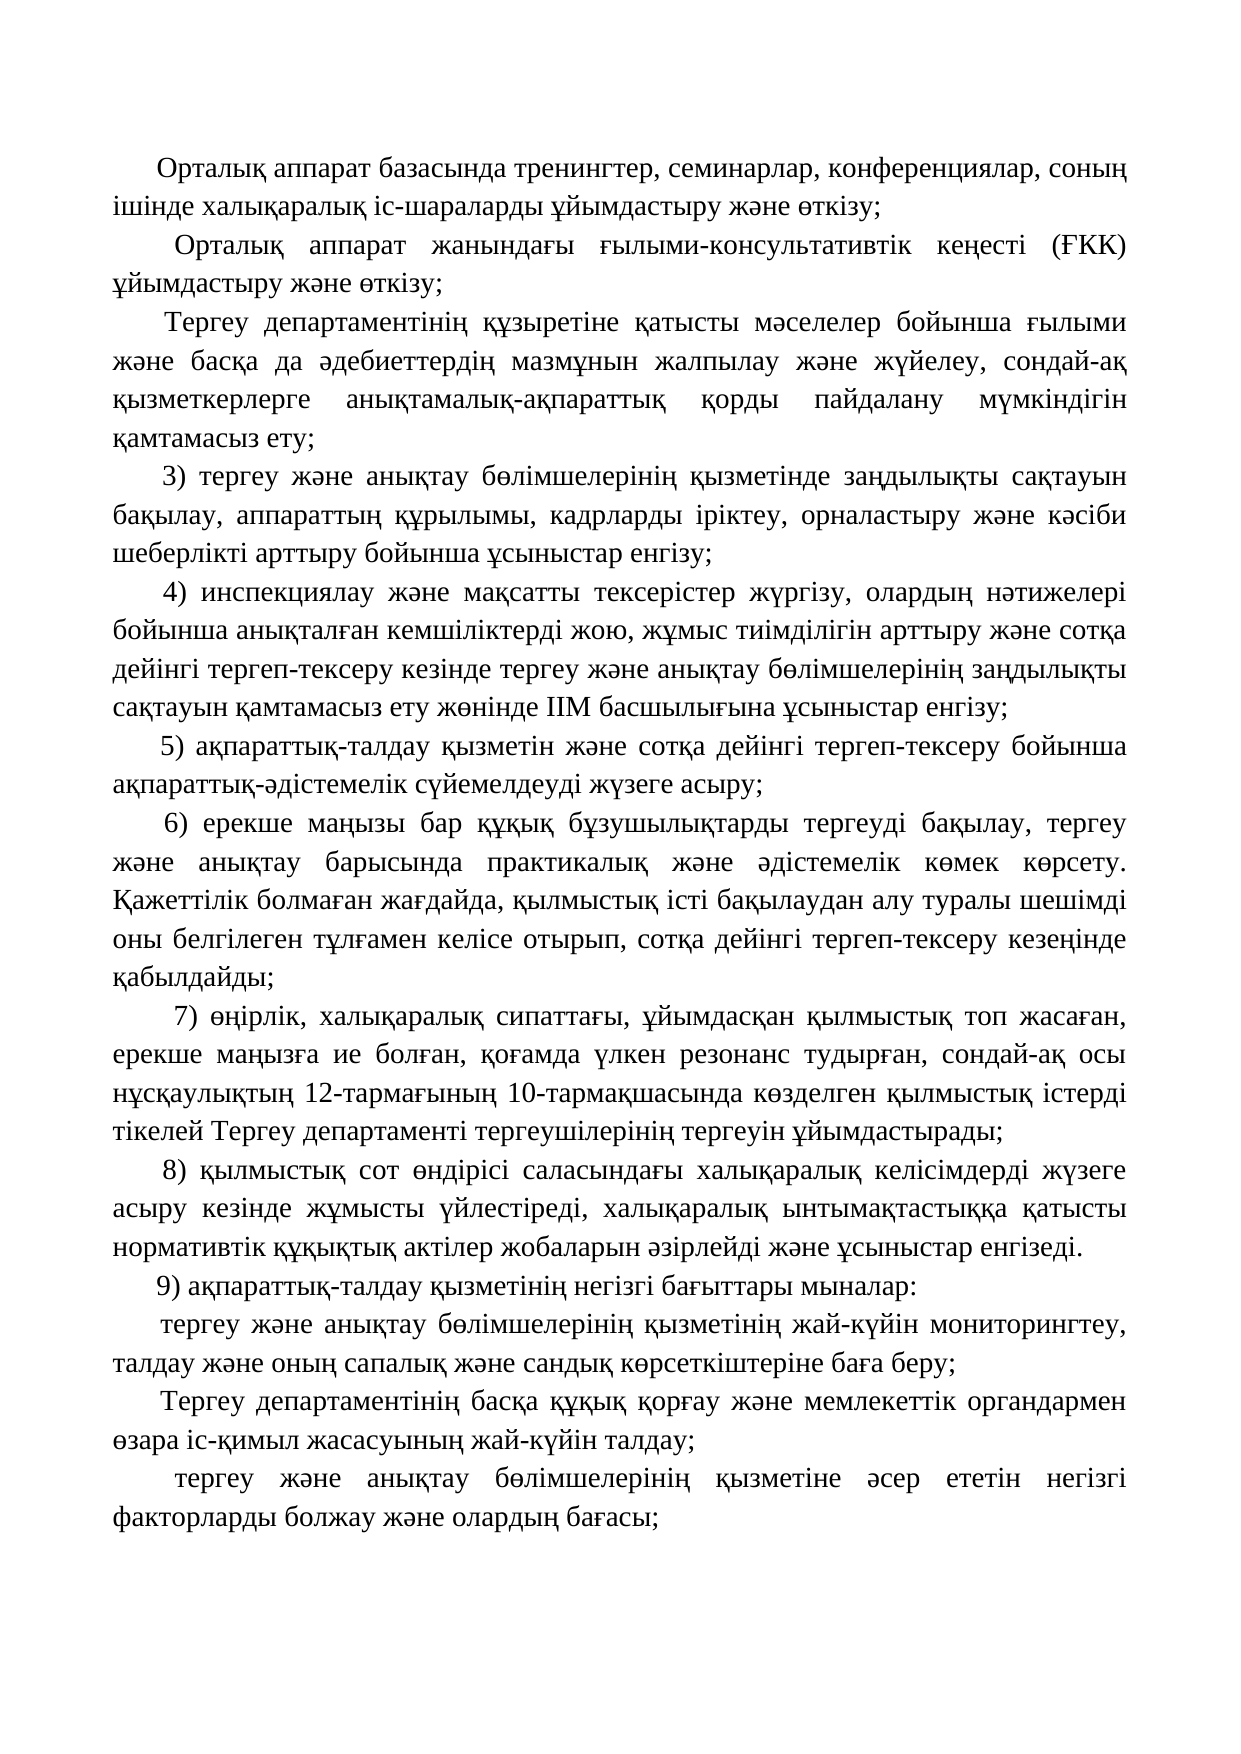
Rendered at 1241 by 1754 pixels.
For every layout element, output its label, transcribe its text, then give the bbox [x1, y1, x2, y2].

text 4) инспекциялау және мақсатты тексерістер жүргізу, олардың нәтижелері бойынша анықталған кемшіліктерді жою, жұмыс тиімділігін арттыру және сотқа дейінгі тергеп-тексеру кезінде тергеу және анықтау бөлімшелерінің заңдылықты сақтауын қамтамасыз ету жөнінде ІІМ басшылығына ұсыныстар енгізу; [112, 574, 1128, 723]
text Орталық аппарат базасында тренингтер, семинарлар, конференциялар, соның ішінде халықаралық іс-шараларды ұйымдастыру және өткізу; [112, 150, 1128, 222]
text Тергеу департаментінің басқа құқық қорғау және мемлекеттік органдармен өзара іс-қимыл жасасуының жай-күйін талдау; [112, 1383, 1128, 1455]
text 6) ерекше маңызы бар құқық бұзушылықтарды тергеуді бақылау, тергеу және анықтау барысында практикалық және әдістемелік көмек көрсету. Қажеттілік болмаған жағдайда, қылмыстық істі бақылаудан алу туралы шешімді оны белгілеген тұлғамен келісе отырып, сотқа дейінгі тергеп-тексеру кезеңінде қабылдайды; [112, 805, 1128, 993]
text тергеу және анықтау бөлімшелерінің қызметінің жай-күйін мониторингтеу, талдау және оның сапалық және сандық көрсеткіштеріне баға беру; [112, 1306, 1128, 1378]
text 8) қылмыстық сот өндірісі саласындағы халықаралық келісімдерді жүзеге асыру кезінде жұмысты үйлестіреді, халықаралық ынтымақтастыққа қатысты нормативтік құқықтық актілер жобаларын әзірлейді және ұсыныстар енгізеді. [112, 1152, 1128, 1263]
text Орталық аппарат жанындағы ғылыми-консультативтік кеңесті (ҒКК) ұйымдастыру және өткізу; [112, 227, 1128, 299]
text Тергеу департаментінің құзыретіне қатысты мәселелер бойынша ғылыми және басқа да әдебиеттердің мазмұнын жалпылау және жүйелеу, сондай-ақ қызметкерлерге анықтамалық-ақпараттық қорды пайдалану мүмкіндігін қамтамасыз ету; [112, 304, 1128, 453]
text 7) өңірлік, халықаралық сипаттағы, ұйымдасқан қылмыстық топ жасаған, ерекше маңызға ие болған, қоғамда үлкен резонанс тудырған, сондай-ақ осы нұсқаулықтың 12-тармағының 10-тармақшасында көзделген қылмыстық істерді тікелей Тергеу департаменті тергеушілерінің тергеуін ұйымдастырады; [112, 998, 1128, 1147]
text тергеу және анықтау бөлімшелерінің қызметіне әсер ететін негізгі факторларды болжау және олардың бағасы; [112, 1460, 1128, 1532]
text 3) тергеу және анықтау бөлімшелерінің қызметінде заңдылықты сақтауын бақылау, аппараттың құрылымы, кадрларды іріктеу, орналастыру және кәсіби шеберлікті арттыру бойынша ұсыныстар енгізу; [112, 458, 1128, 569]
text 5) ақпараттық-талдау қызметін және сотқа дейінгі тергеп-тексеру бойынша ақпараттық-әдістемелік сүйемелдеуді жүзеге асыру; [112, 728, 1128, 800]
text 9) ақпараттық-талдау қызметінің негізгі бағыттары мыналар: [112, 1268, 1128, 1301]
